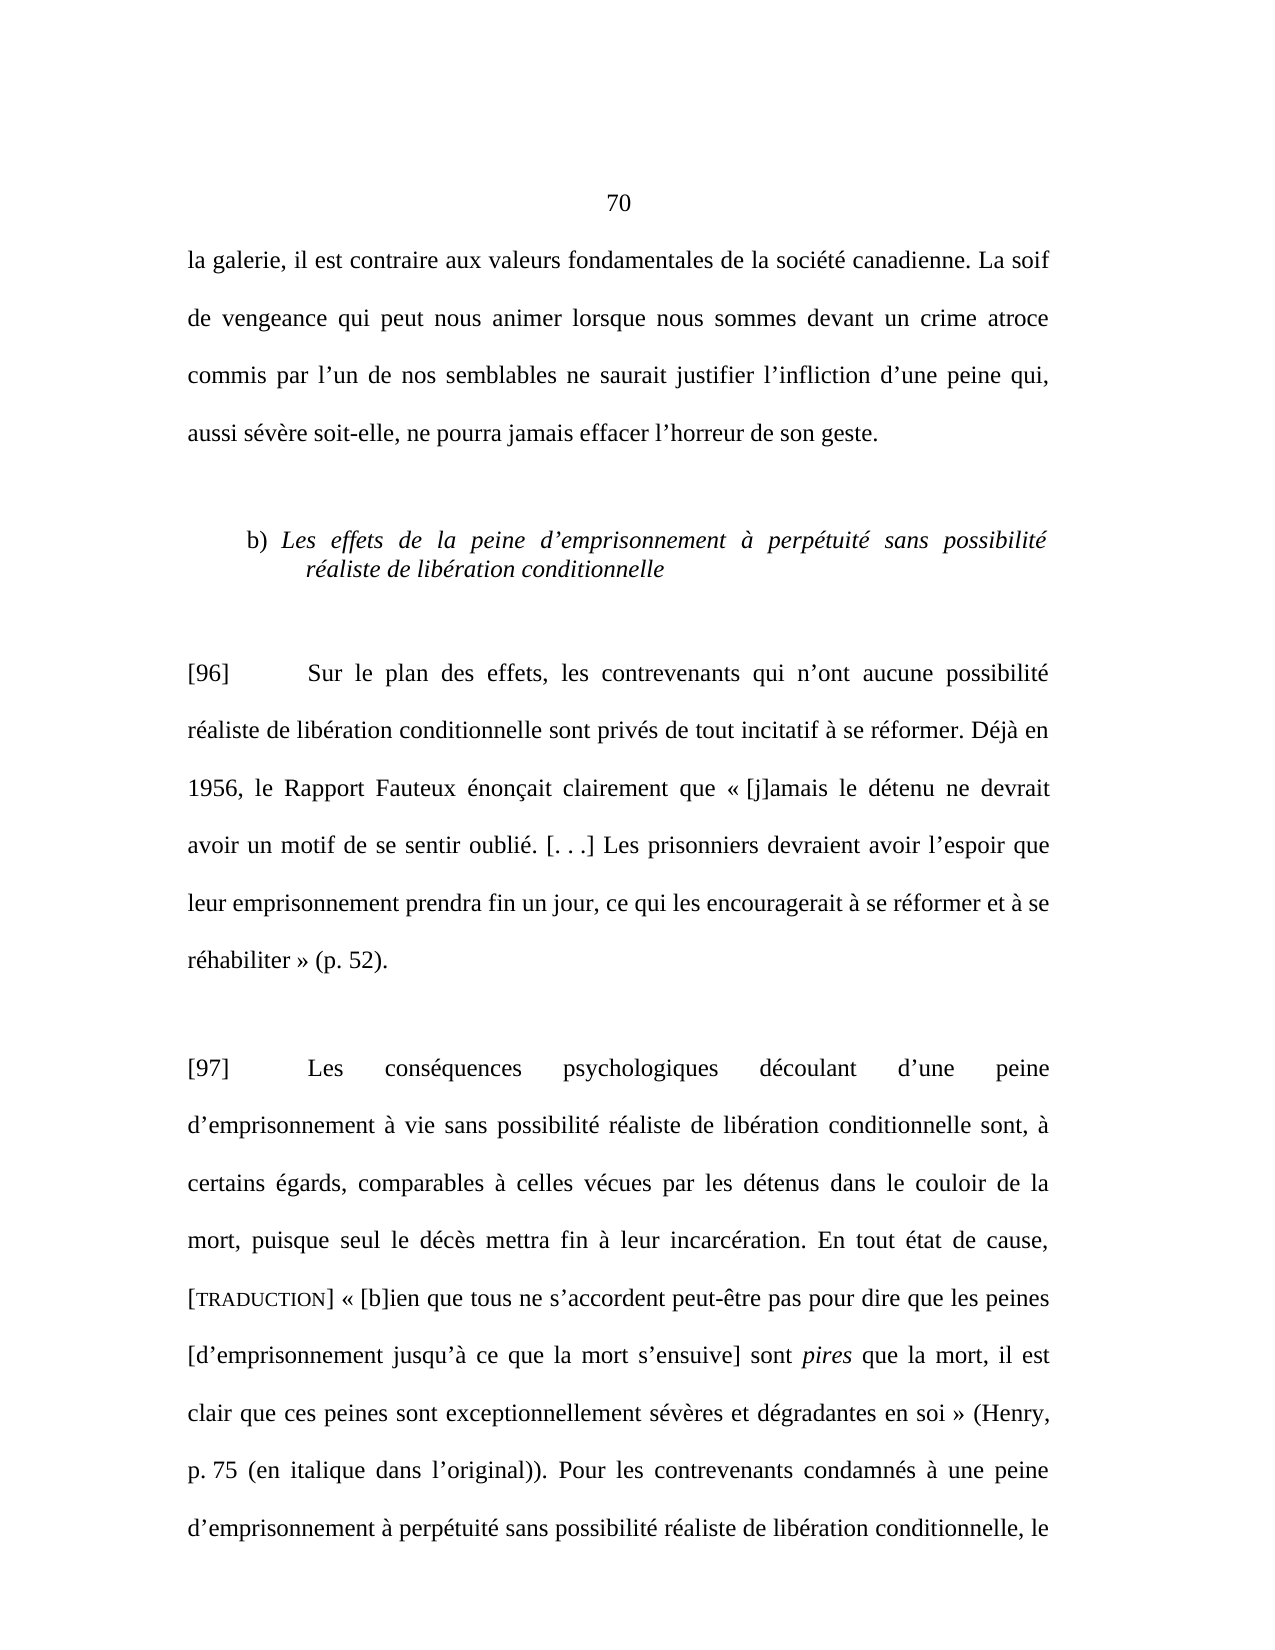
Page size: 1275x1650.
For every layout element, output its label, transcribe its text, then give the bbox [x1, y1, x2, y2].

text Sur le plan des effets, les contrevenants qui n’ont aucune possibilité réaliste de libération conditionnelle sont privés de tout incitatif à se réformer. Déjà en 1956, le Rapport Fauteux énonçait clairement que « [j]amais le détenu ne devrait avoir un motif de se sentir oublié. [. . .] Les prisonniers devraient avoir l’espoir que leur emprisonnement prendra fin un jour, ce qui les encouragerait à se réformer et à se réhabiliter » (p. 52). [187, 658, 1050, 974]
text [187, 1053, 1050, 1541]
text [187, 245, 1050, 446]
title Les effets de la peine d’emprisonnement à perpétuité sans possibilité réaliste de libération conditionnelle [247, 525, 1050, 583]
